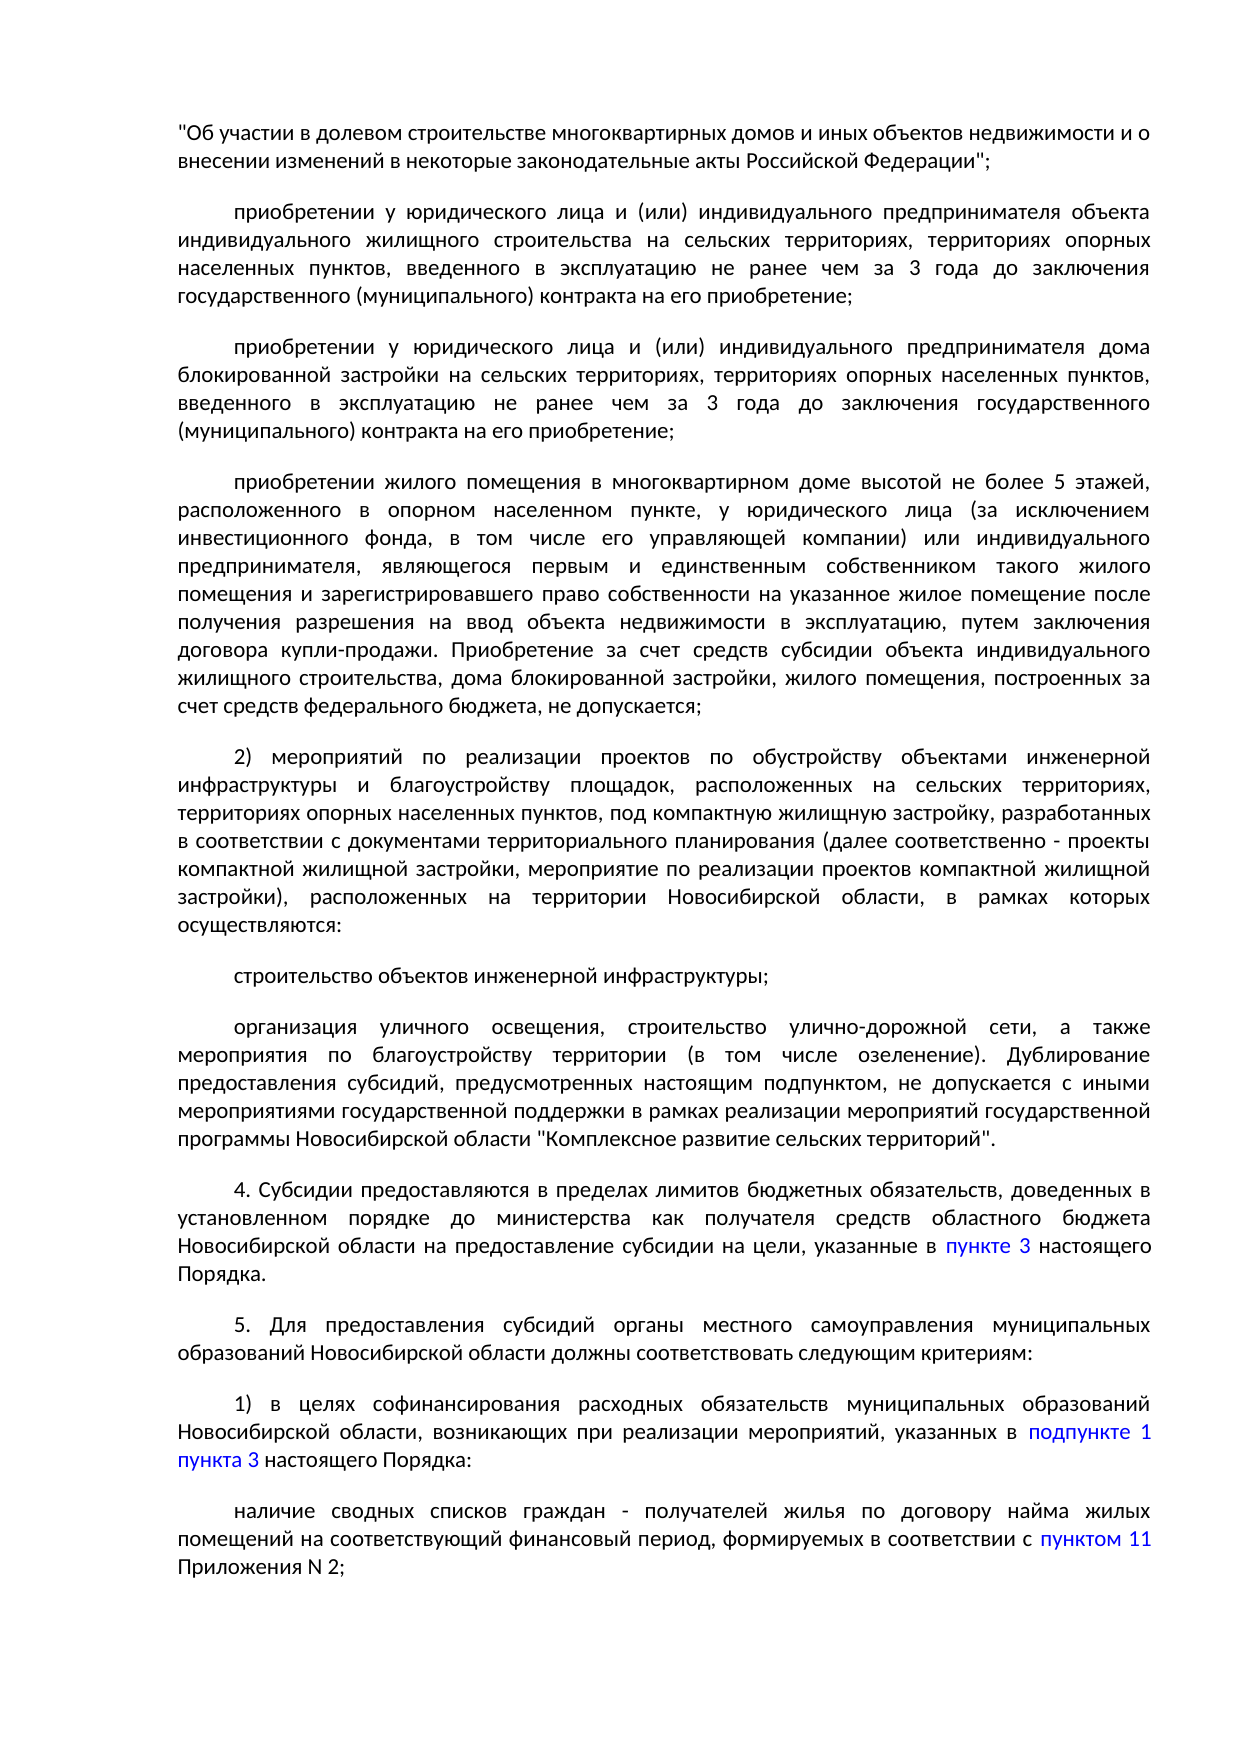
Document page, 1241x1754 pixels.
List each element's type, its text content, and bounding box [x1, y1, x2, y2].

text строительство объектов инженерной инфраструктуры; [177, 961, 1152, 989]
text организация уличного освещения, строительство улично-дорожной сети, а также мероприятия по благоустройству территории (в том числе озеленение). Дублирование предоставления субсидий, предусмотренных настоящим подпунктом, не допускается с иными мероприятиями государственной поддержки в рамках реализации мероприятий государственной программы Новосибирской области "Комплексное развитие сельских территорий". [177, 1012, 1152, 1152]
text приобретении у юридического лица и (или) индивидуального предпринимателя объекта индивидуального жилищного строительства на сельских территориях, территориях опорных населенных пунктов, введенного в эксплуатацию не ранее чем за 3 года до заключения государственного (муниципального) контракта на его приобретение; [177, 197, 1152, 309]
text 1) в целях софинансирования расходных обязательств муниципальных образований Новосибирской области, возникающих при реализации мероприятий, указанных в подпункте 1 пункта 3 настоящего Порядка: [177, 1389, 1152, 1473]
text приобретении у юридического лица и (или) индивидуального предпринимателя дома блокированной застройки на сельских территориях, территориях опорных населенных пунктов, введенного в эксплуатацию не ранее чем за 3 года до заключения государственного (муниципального) контракта на его приобретение; [177, 332, 1152, 444]
text 2) мероприятий по реализации проектов по обустройству объектами инженерной инфраструктуры и благоустройству площадок, расположенных на сельских территориях, территориях опорных населенных пунктов, под компактную жилищную застройку, разработанных в соответствии с документами территориального планирования (далее соответственно - проекты компактной жилищной застройки, мероприятие по реализации проектов компактной жилищной застройки), расположенных на территории Новосибирской области, в рамках которых осуществляются: [177, 742, 1152, 938]
text наличие сводных списков граждан - получателей жилья по договору найма жилых помещений на соответствующий финансовый период, формируемых в соответствии с пунктом 11 Приложения N 2; [177, 1496, 1152, 1580]
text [177, 118, 1152, 174]
text 4. Субсидии предоставляются в пределах лимитов бюджетных обязательств, доведенных в установленном порядке до министерства как получателя средств областного бюджета Новосибирской области на предоставление субсидии на цели, указанные в пункте 3 настоящего Порядка. [177, 1175, 1152, 1287]
text 5. Для предоставления субсидий органы местного самоуправления муниципальных образований Новосибирской области должны соответствовать следующим критериям: [177, 1310, 1152, 1366]
text приобретении жилого помещения в многоквартирном доме высотой не более 5 этажей, расположенного в опорном населенном пункте, у юридического лица (за исключением инвестиционного фонда, в том числе его управляющей компании) или индивидуального предпринимателя, являющегося первым и единственным собственником такого жилого помещения и зарегистрировавшего право собственности на указанное жилое помещение после получения разрешения на ввод объекта недвижимости в эксплуатацию, путем заключения договора купли-продажи. Приобретение за счет средств субсидии объекта индивидуального жилищного строительства, дома блокированной застройки, жилого помещения, построенных за счет средств федерального бюджета, не допускается; [177, 467, 1152, 719]
